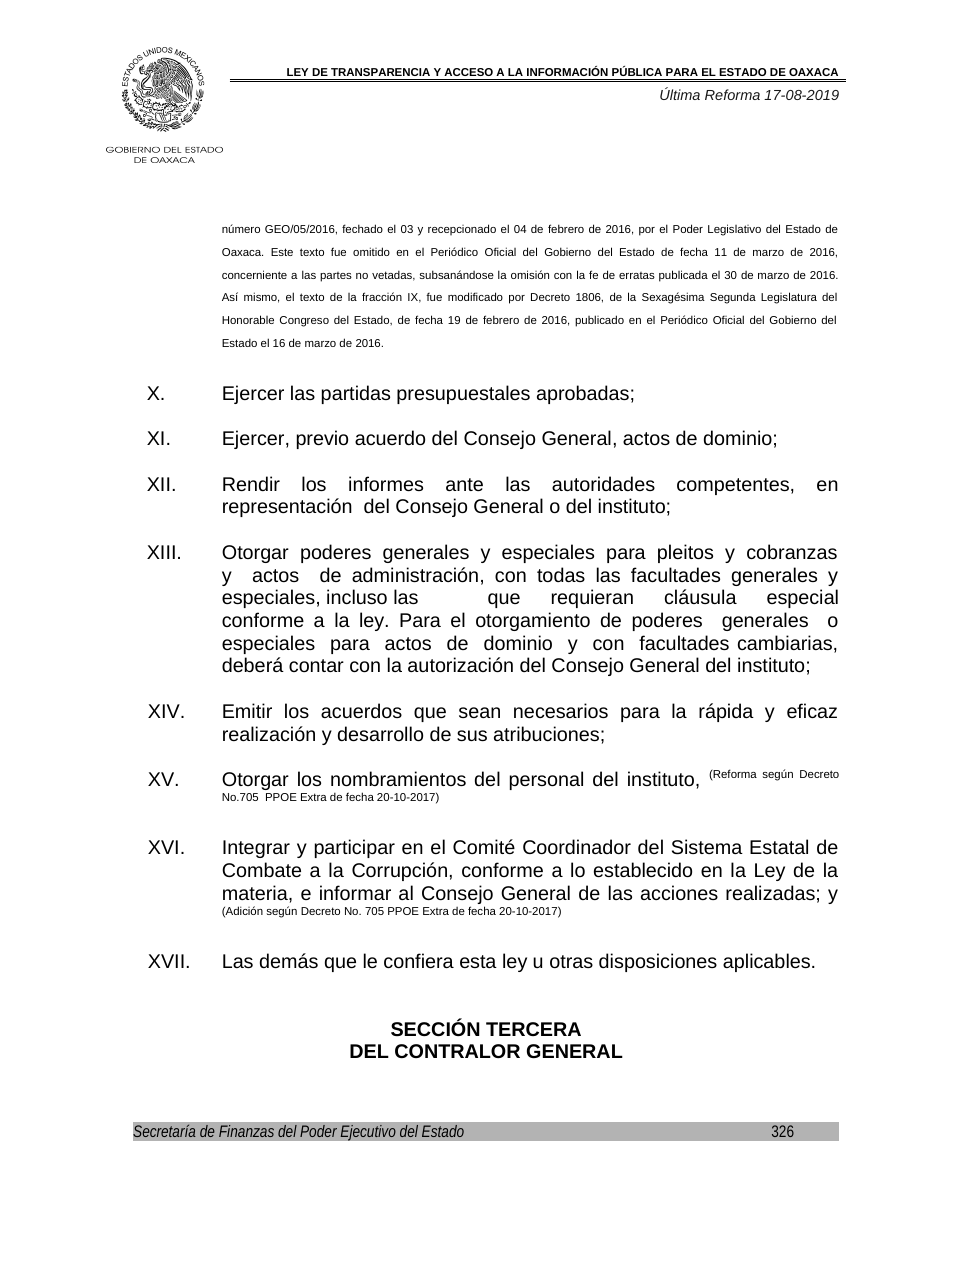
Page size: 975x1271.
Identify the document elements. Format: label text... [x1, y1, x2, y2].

list Otorgar poderes generales y especiales para pleitos y cobranzas y actos de administración, con todas las facultades generales y especiales, incluso las que requieran cláusula especial conforme a la ley. Para el otorgamiento de poderes generales o especiales para actos de dominio y con facultades cambiarias, deberá contar con la autorización del Consejo General del instituto; [147, 541, 839, 677]
list Integrar y participar en el Comité Coordinador del Sistema Estatal de Combate a la Corrupción, conforme a lo establecido en la Ley de la materia, e informar al Consejo General de las acciones realizadas; y (Adición según Decreto No. 705 PPOE Extra de fecha 20-10-2017) [148, 836, 839, 927]
text DEL CONTRALOR GENERAL [133, 1040, 839, 1063]
list Rendir los informes ante las autoridades competentes, en representación del Consejo General o del instituto; [147, 473, 839, 518]
list Emitir los acuerdos que sean necesarios para la rápida y eficaz realización y desarrollo de sus atribuciones; [148, 700, 839, 745]
list Las demás que le confiera esta ley u otras disposiciones aplicables. [148, 949, 839, 972]
list Otorgar los nombramientos del personal del instituto, (Reforma según Decreto No.705 PPOE Extra de fecha 20-10-2017) [148, 768, 839, 813]
picture [103, 44, 226, 166]
text SECCIÓN TERCERA [133, 1018, 839, 1040]
list Ejercer las partidas presupuestales aprobadas; [147, 382, 839, 404]
list Ejercer, previo acuerdo del Consejo General, actos de dominio; [147, 427, 839, 450]
